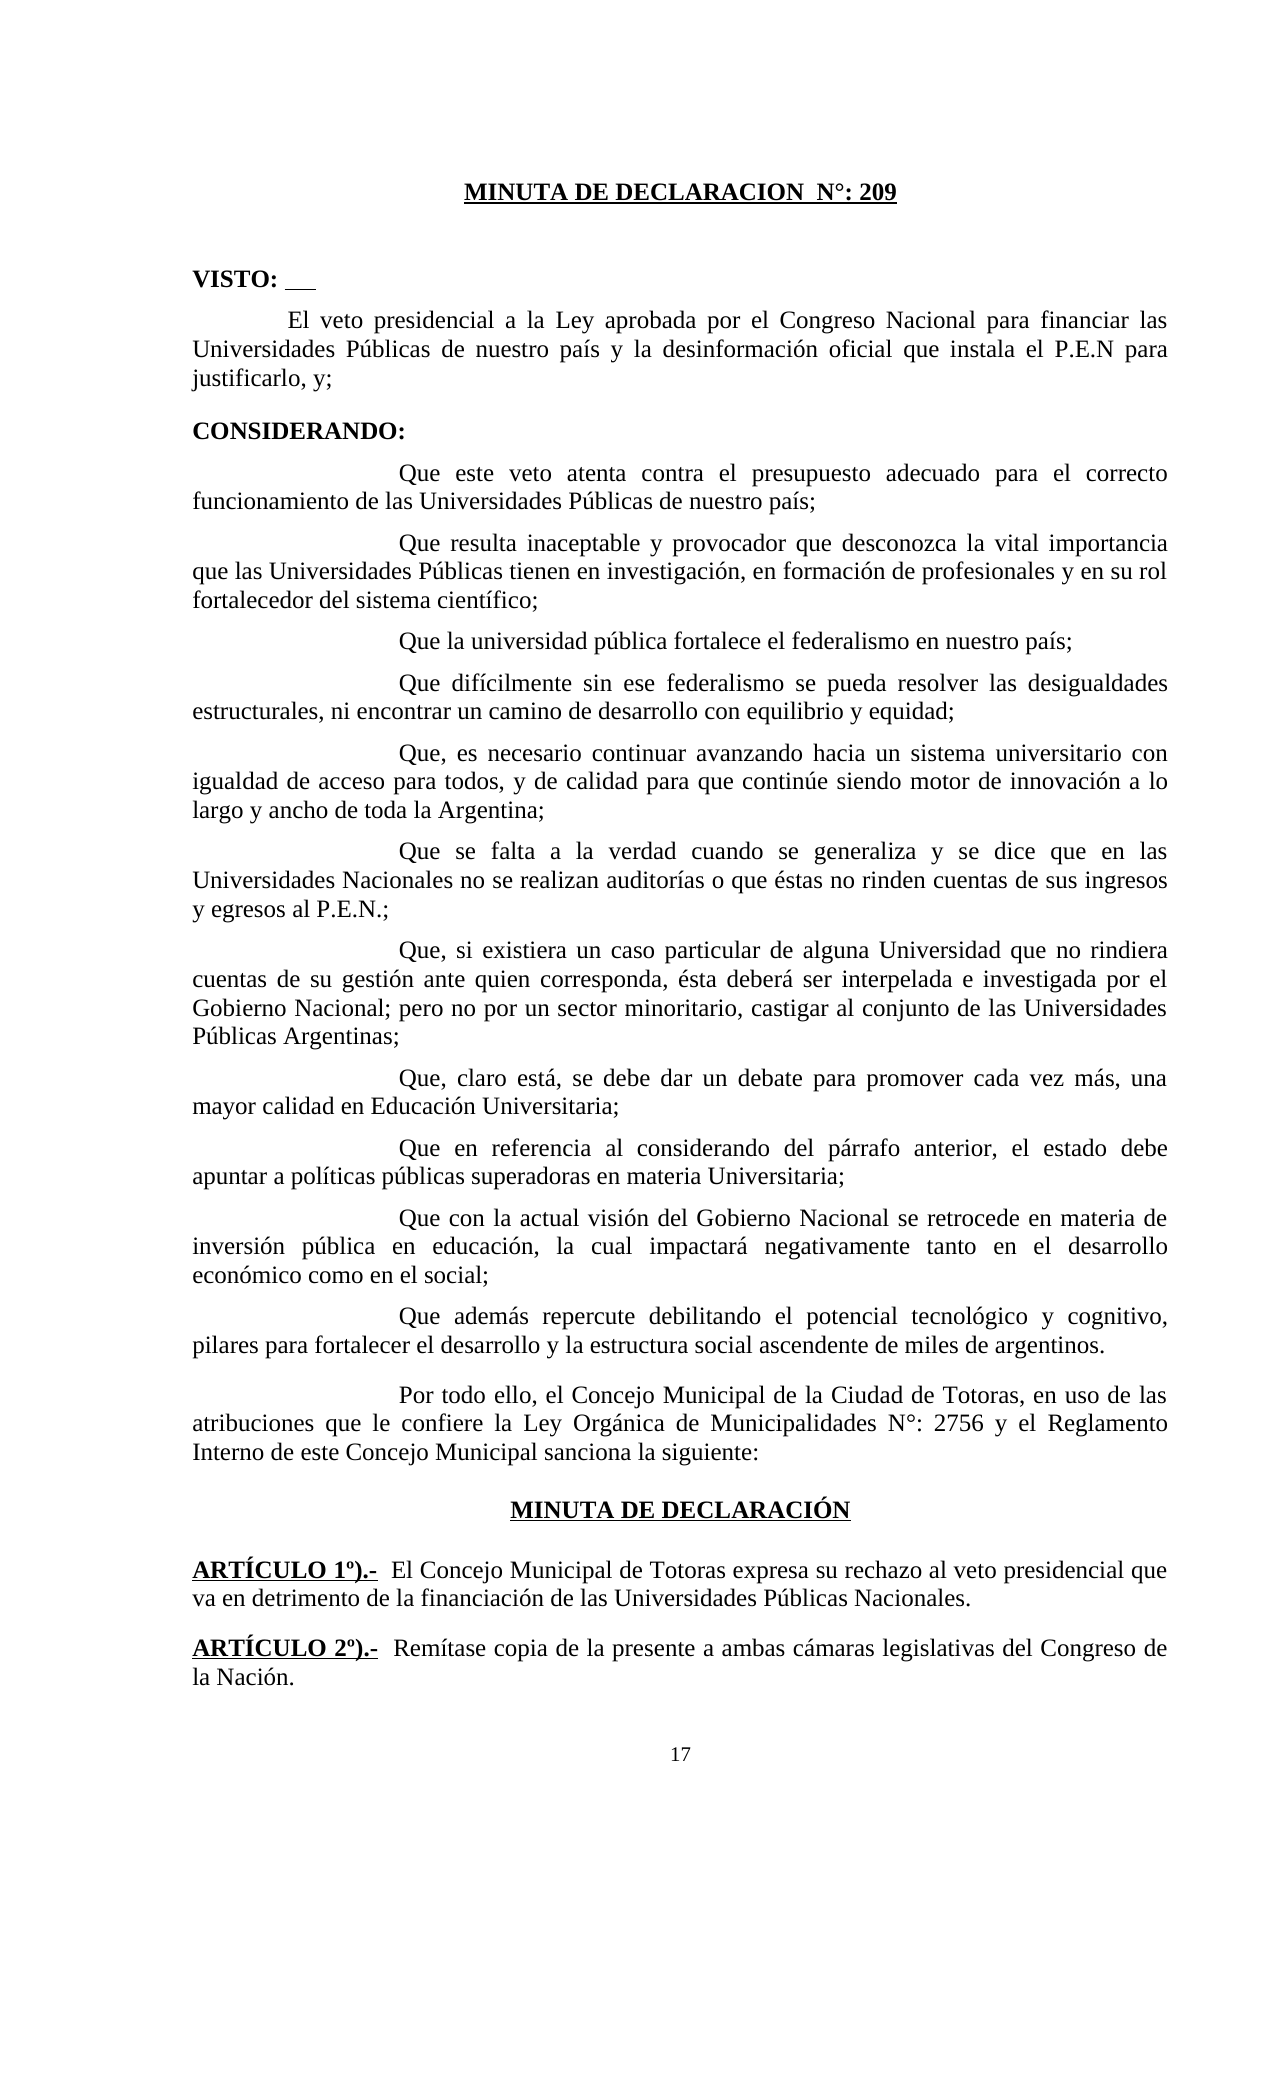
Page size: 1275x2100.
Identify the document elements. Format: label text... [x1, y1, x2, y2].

text Que resulta inaceptable y provocador que desconozca la vital importancia que las Universidades Públicas tienen en investigación, en formación de profesionales y en su rol fortalecedor del sistema científico; [192, 528, 1169, 614]
subtitle MINUTA DE DECLARACION N°: 209 [192, 177, 1169, 206]
text Que, es necesario continuar avanzando hacia un sistema universitario con igualdad de acceso para todos, y de calidad para que continúe siendo motor de innovación a lo largo y ancho de toda la Argentina; [192, 738, 1169, 824]
text Que difícilmente sin ese federalismo se pueda resolver las desigualdades estructurales, ni encontrar un camino de desarrollo con equilibrio y equidad; [192, 668, 1169, 725]
text ARTÍCULO 2º).- Remítase copia de la presente a ambas cámaras legislativas del Congreso de la Nación. [192, 1633, 1169, 1691]
text Que se falta a la verdad cuando se generaliza y se dice que en las Universidades Nacionales no se realizan auditorías o que éstas no rinden cuentas de sus ingresos y egresos al P.E.N.; [192, 836, 1169, 923]
text Que la universidad pública fortalece el federalismo en nuestro país; [192, 626, 1169, 655]
text ARTÍCULO 1º).- El Concejo Municipal de Totoras expresa su rechazo al veto presidencial que va en detrimento de la financiación de las Universidades Públicas Nacionales. [192, 1555, 1169, 1612]
text Que este veto atenta contra el presupuesto adecuado para el correcto funcionamiento de las Universidades Públicas de nuestro país; [192, 458, 1169, 515]
title VISTO: [192, 264, 1169, 293]
text El veto presidencial a la Ley aprobada por el Congreso Nacional para financiar las Universidades Públicas de nuestro país y la desinformación oficial que instala el P.E.N para justificarlo, y; [192, 305, 1169, 391]
text Que con la actual visión del Gobierno Nacional se retrocede en materia de inversión pública en educación, la cual impactará negativamente tanto en el desarrollo económico como en el social; [192, 1203, 1169, 1289]
text Que, si existiera un caso particular de alguna Universidad que no rindiera cuentas de su gestión ante quien corresponda, ésta deberá ser interpelada e investigada por el Gobierno Nacional; pero no por un sector minoritario, castigar al conjunto de las Universidades Públicas Argentinas; [192, 935, 1169, 1050]
text MINUTA DE DECLARACIÓN [192, 1495, 1169, 1523]
text CONSIDERANDO: [192, 416, 1169, 445]
text Que en referencia al considerando del párrafo anterior, el estado debe apuntar a políticas públicas superadoras en materia Universitaria; [192, 1133, 1169, 1190]
text Por todo ello, el Concejo Municipal de la Ciudad de Totoras, en uso de las atribuciones que le confiere la Ley Orgánica de Municipalidades N°: 2756 y el Reglamento Interno de este Concejo Municipal sanciona la siguiente: [192, 1380, 1169, 1466]
text Que además repercute debilitando el potencial tecnológico y cognitivo, pilares para fortalecer el desarrollo y la estructura social ascendente de miles de argentinos. [192, 1301, 1169, 1359]
text Que, claro está, se debe dar un debate para promover cada vez más, una mayor calidad en Educación Universitaria; [192, 1063, 1169, 1120]
